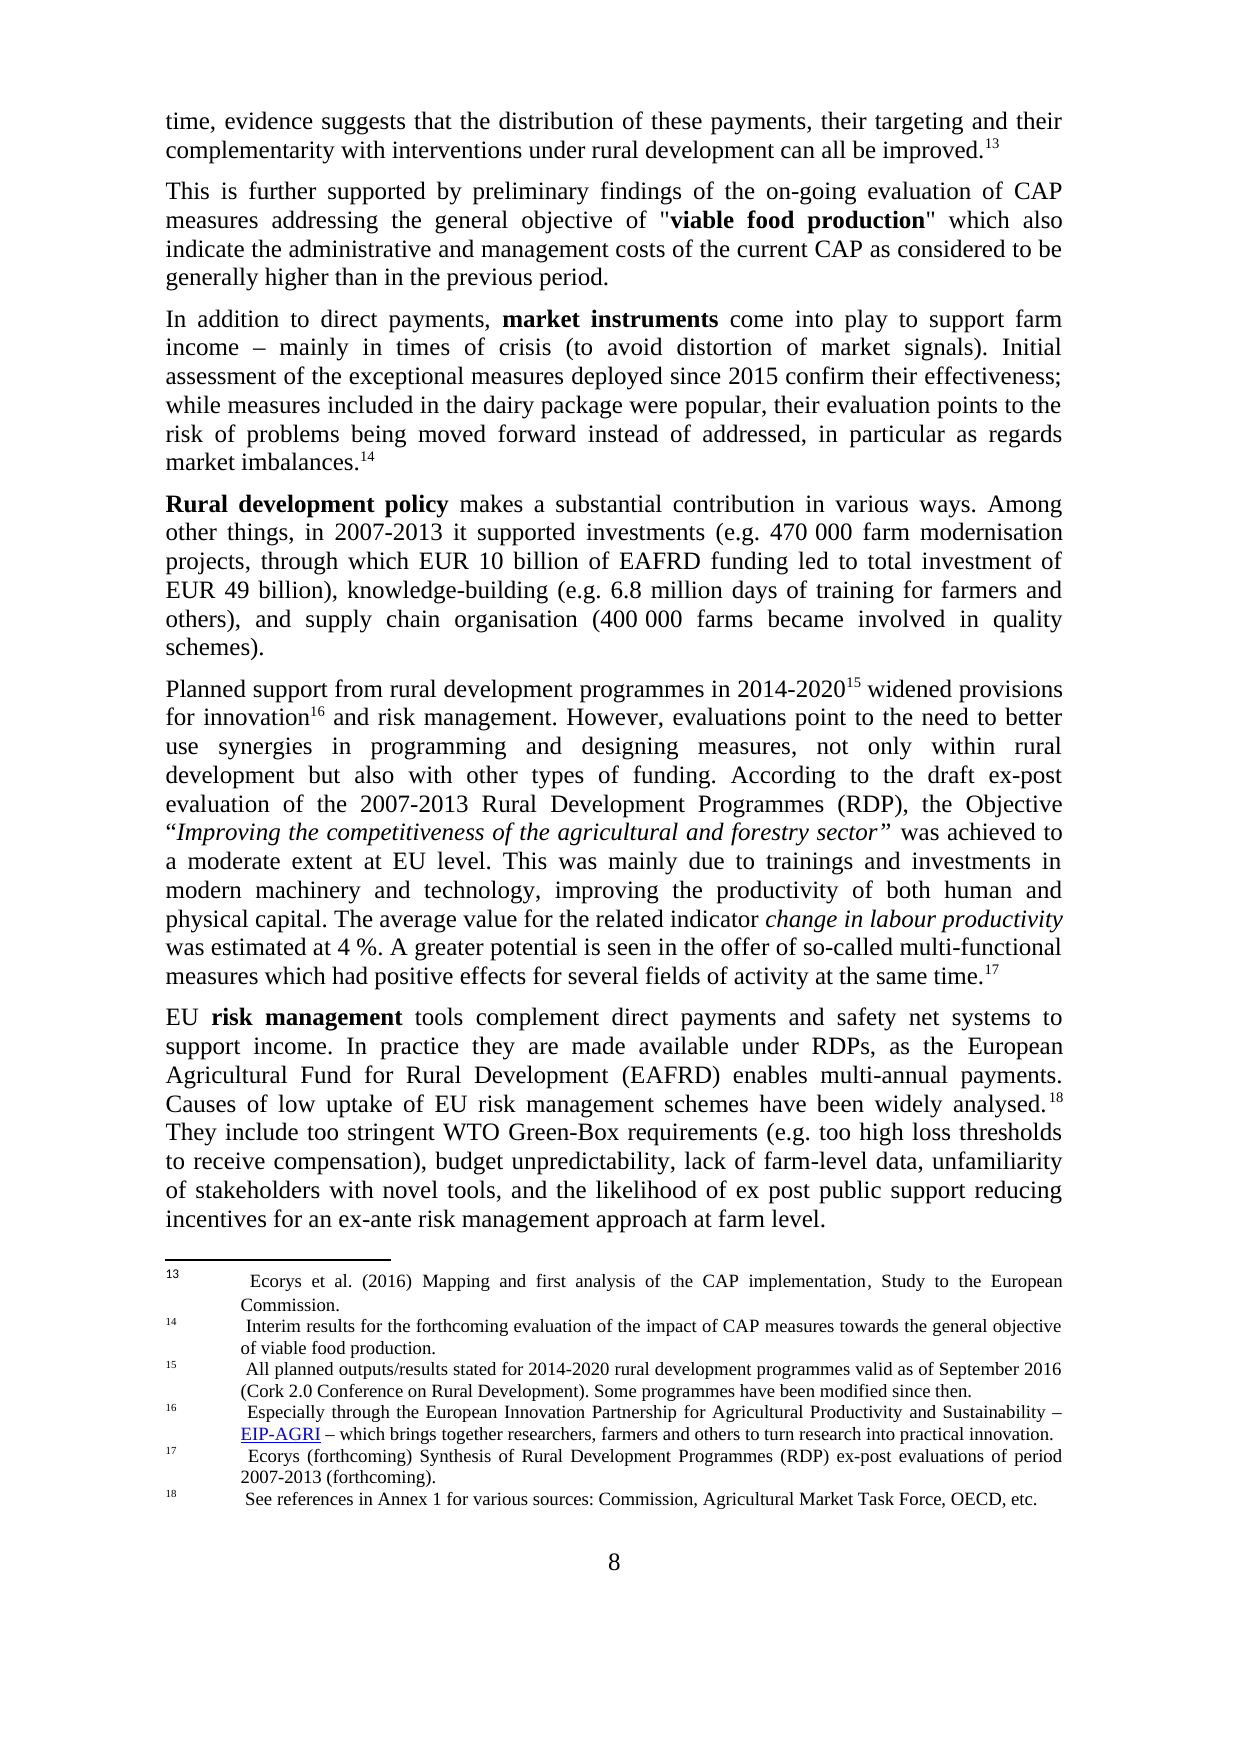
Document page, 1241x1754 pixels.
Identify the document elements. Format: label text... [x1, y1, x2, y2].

text Rural development policy makes a substantial contribution in various ways. Among other things, in 2007-2013 it supported investments (e.g. 470 000 farm modernisation projects, through which EUR 10 billion of EAFRD funding led to total investment of EUR 49 billion), knowledge-building (e.g. 6.8 million days of training for farmers and others), and supply chain organisation (400 000 farms became involved in quality schemes). [165, 489, 1063, 661]
text In addition to direct payments, market instruments come into play to support farm income – mainly in times of crisis (to avoid distortion of market signals). Initial assessment of the exceptional measures deployed since 2015 confirm their effectiveness; while measures included in the dairy package were popular, their evaluation points to the risk of problems being moved forward instead of addressed, in particular as regards market imbalances. [165, 304, 1063, 476]
text Several evaluations confirm that direct payments enhance income and provide relative income stability to farmers facing significant price and production volatility - which helps to keep the EU's vital food production base spread around the Union. At the same time, evidence suggests that the distribution of these payments, their targeting and their complementarity with interventions under rural development can all be improved. [165, 106, 1063, 164]
text This is further supported by preliminary findings of the on-going evaluation of CAP measures addressing the general objective of "viable food production" which also indicate the administrative and management costs of the current CAP as considered to be generally higher than in the previous period. [165, 176, 1063, 291]
text EU risk management tools complement direct payments and safety net systems to support income. In practice they are made available under RDPs, as the European Agricultural Fund for Rural Development (EAFRD) enables multi-annual payments. Causes of low uptake of EU risk management schemes have been widely analysed. They include too stringent WTO Green-Box requirements (e.g. too high loss thresholds to receive compensation), budget unpredictability, lack of farm-level data, unfamiliarity of stakeholders with novel tools, and the likelihood of ex post public support reducing incentives for an ex-ante risk management approach at farm level. [165, 1002, 1063, 1232]
text Planned support from rural development programmes in 2014-2020 widened provisions for innovation and risk management. However, evaluations point to the need to better use synergies in programming and designing measures, not only within rural development but also with other types of funding. According to the draft ex-post evaluation of the 2007-2013 Rural Development Programmes (RDP), the Objective “Improving the competitiveness of the agricultural and forestry sector” was achieved to a moderate extent at EU level. This was mainly due to trainings and investments in modern machinery and technology, improving the productivity of both human and physical capital. The average value for the related indicator change in labour productivity was estimated at 4 %. A greater potential is seen in the offer of so-called multi-functional measures which had positive effects for several fields of activity at the same time. [165, 674, 1063, 990]
